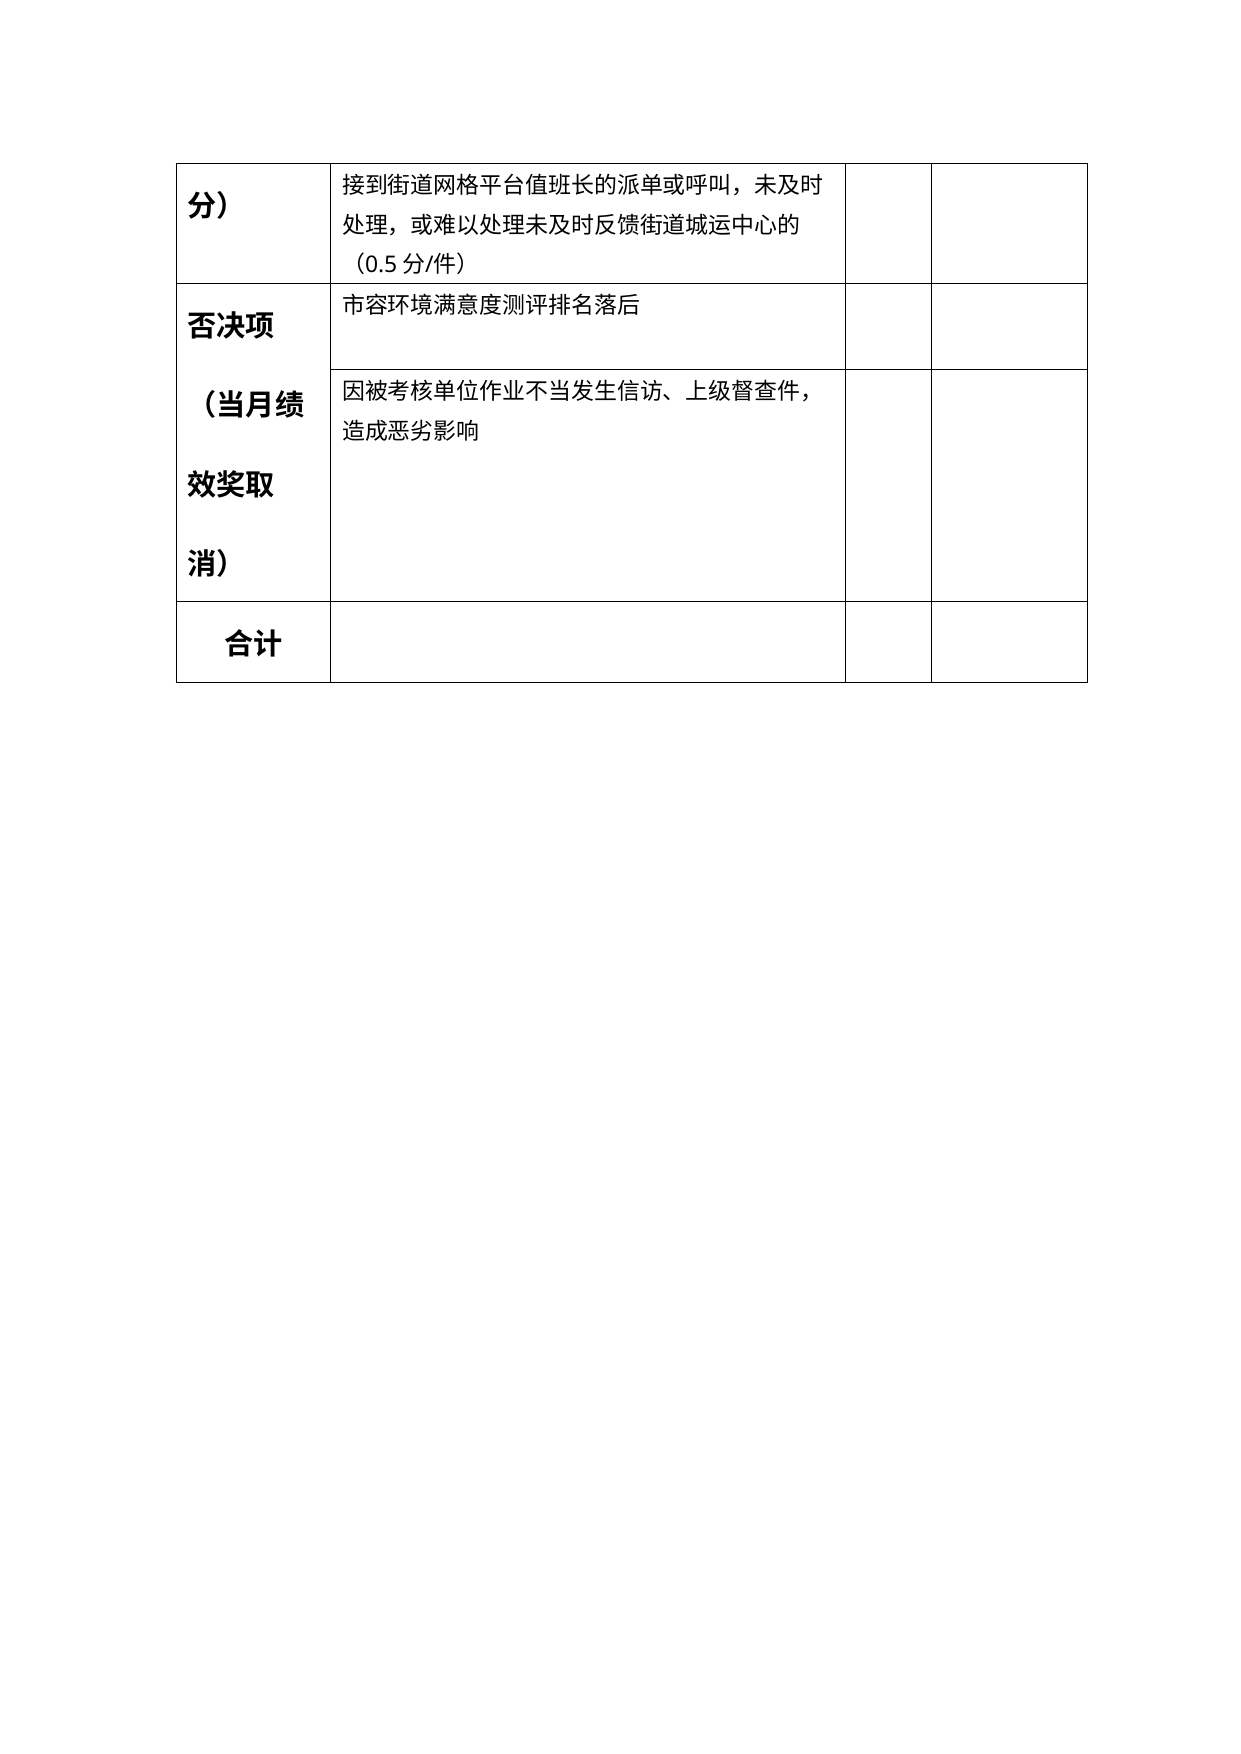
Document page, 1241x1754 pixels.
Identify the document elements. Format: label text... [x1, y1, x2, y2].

table_cell [846, 370, 931, 601]
table_cell [932, 602, 1087, 682]
table_cell 因被考核单位作业不当发生信访、上级督查件，造成恶劣影响 [331, 370, 845, 601]
table_cell [846, 164, 931, 283]
table_cell 市容环境满意度测评排名落后 [331, 284, 845, 369]
table_cell 接到街道网格平台值班长的派单或呼叫，未及时处理，或难以处理未及时反馈街道城运中心的（0.5分/件） [331, 164, 845, 283]
table_cell [846, 602, 931, 682]
table_cell 其他（5分） [177, 164, 330, 283]
table_cell [932, 164, 1087, 283]
table_cell [932, 370, 1087, 601]
table_cell 否决项（当月绩效奖取消） [177, 284, 330, 601]
table_cell 合计 [177, 602, 330, 682]
table_cell [846, 284, 931, 369]
table_cell [331, 602, 845, 682]
table_cell [932, 284, 1087, 369]
